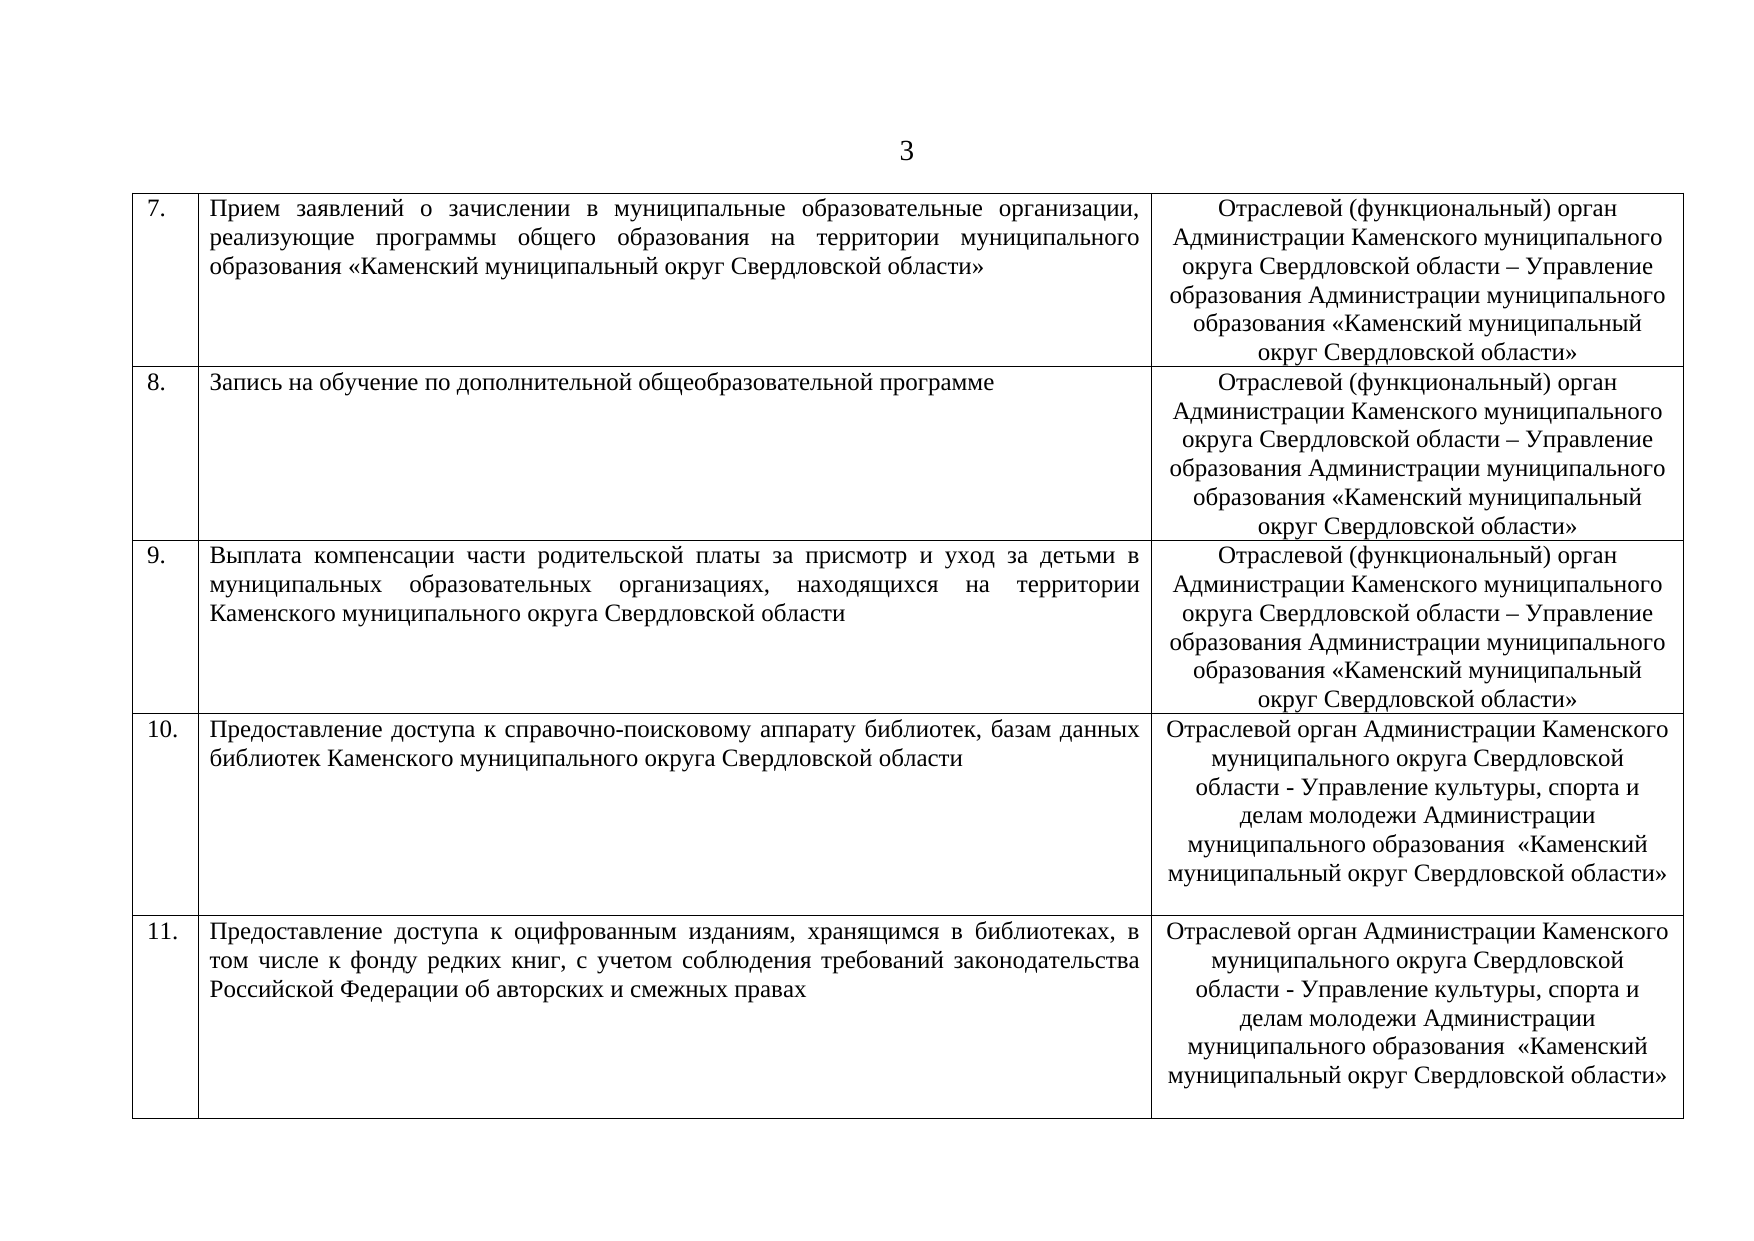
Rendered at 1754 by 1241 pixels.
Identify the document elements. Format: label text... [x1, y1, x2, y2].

table_header Прием заявлений о зачислении в муниципальные образовательные организации, реализующие программы общего образования на территории муниципального образования «Каменский муниципальный округ Свердловской области» [199, 194, 1151, 366]
table_cell [133, 367, 198, 539]
table_cell Выплата компенсации части родительской платы за присмотр и уход за детьми в муниципальных образовательных организациях, находящихся на территории Каменского муниципального округа Свердловской области [199, 541, 1151, 713]
table_cell Запись на обучение по дополнительной общеобразовательной программе [199, 367, 1151, 539]
table_cell Предоставление доступа к оцифрованным изданиям, хранящимся в библиотеках, в том числе к фонду редких книг, с учетом соблюдения требований законодательства Российской Федерации об авторских и смежных правах [199, 916, 1151, 1118]
table_header [133, 194, 198, 366]
table_header Отраслевой (функциональный) орган Администрации Каменского муниципального округа Свердловской области – Управление образования Администрации муниципального образования «Каменский муниципальный округ Свердловской области» [1152, 194, 1683, 366]
table_cell Предоставление доступа к справочно-поисковому аппарату библиотек, базам данных библиотек Каменского муниципального округа Свердловской области [199, 714, 1151, 915]
text 3 [148, 133, 1665, 167]
table_cell [133, 916, 198, 1118]
table_cell [133, 541, 198, 713]
table_cell [133, 714, 198, 915]
